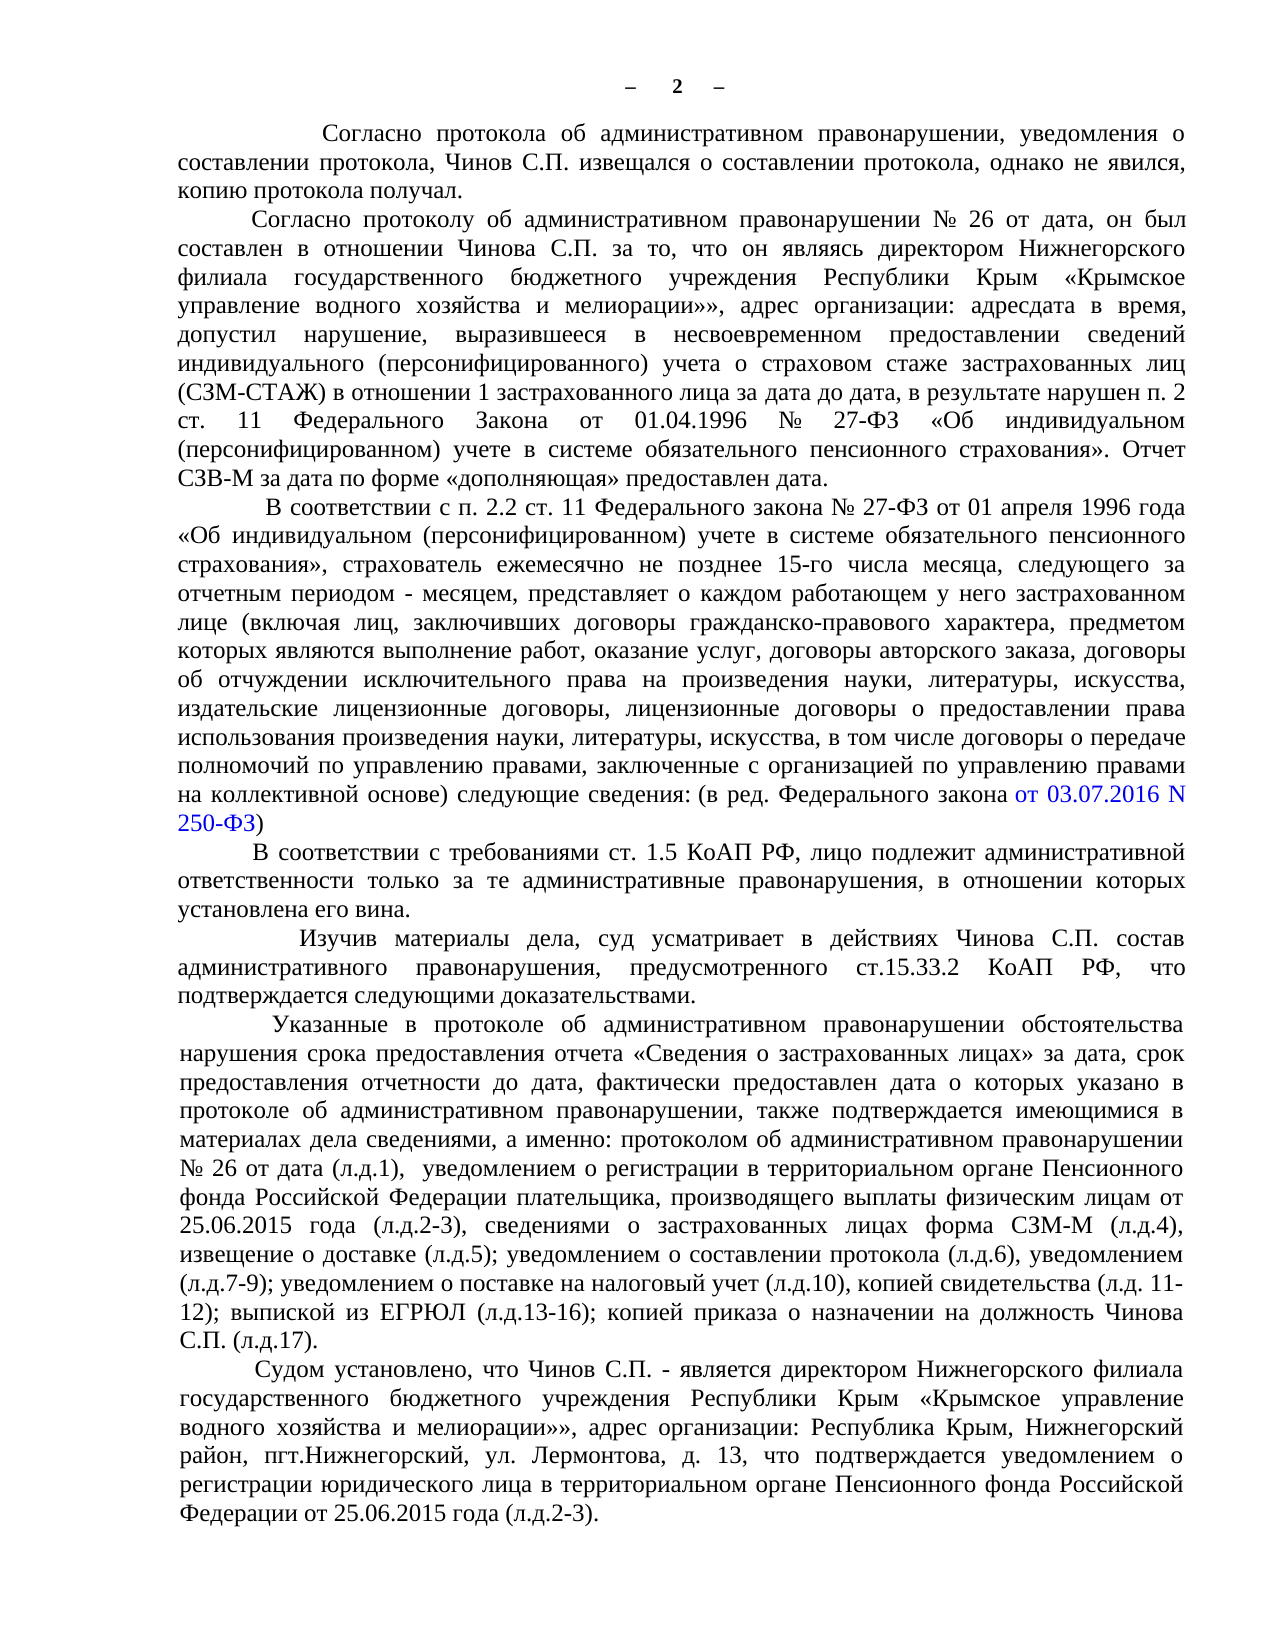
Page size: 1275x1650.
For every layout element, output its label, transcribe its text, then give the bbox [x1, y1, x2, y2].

text Согласно протоколу об административном правонарушении № 26 от дата, он был составлен в отношении Чинова С.П. за то, что он являясь директором Нижнегорского филиала государственного бюджетного учреждения Республики Крым «Крымское управление водного хозяйства и мелиорации»», адрес организации: адресдата в время, допустил нарушение, выразившееся в несвоевременном предоставлении сведений индивидуального (персонифицированного) учета о страховом стаже застрахованных лиц (СЗМ-СТАЖ) в отношении 1 застрахованного лица за дата до дата, в результате нарушен п. 2 ст. 11 Федерального Закона от 01.04.1996 № 27-ФЗ «Об индивидуальном (персонифицированном) учете в системе обязательного пенсионного страхования». Отчет СЗВ-М за дата по форме «дополняющая» предоставлен дата. [177, 204, 1186, 492]
text В соответствии с п. 2.2 ст. 11 Федерального закона № 27-ФЗ от 01 апреля 1996 года «Об индивидуальном (персонифицированном) учете в системе обязательного пенсионного страхования», страхователь ежемесячно не позднее 15-го числа месяца, следующего за отчетным периодом - месяцем, представляет о каждом работающем у него застрахованном лице (включая лиц, заключивших договоры гражданско-правового характера, предметом которых являются выполнение работ, оказание услуг, договоры авторского заказа, договоры об отчуждении исключительного права на произведения науки, литературы, искусства, издательские лицензионные договоры, лицензионные договоры о предоставлении права использования произведения науки, литературы, искусства, в том числе договоры о передаче полномочий по управлению правами, заключенные с организацией по управлению правами на коллективной основе) следующие сведения: (в ред. Федерального закона от 03.07.2016 N 250-ФЗ) [177, 492, 1186, 837]
text Согласно протокола об административном правонарушении, уведомления о составлении протокола, Чинов С.П. извещался о составлении протокола, однако не явился, копию протокола получал. [177, 118, 1186, 204]
text В соответствии с требованиями ст. 1.5 КоАП РФ, лицо подлежит административной ответственности только за те административные правонарушения, в отношении которых установлена его вина. [177, 837, 1186, 923]
text Изучив материалы дела, суд усматривает в действиях Чинова С.П. состав административного правонарушения, предусмотренного ст.15.33.2 КоАП РФ, что подтверждается следующими доказательствами. [177, 923, 1186, 1009]
text Судом установлено, что Чинов С.П. - является директором Нижнегорского филиала государственного бюджетного учреждения Республики Крым «Крымское управление водного хозяйства и мелиорации»», адрес организации: Республика Крым, Нижнегорский район, пгт.Нижнегорский, ул. Лермонтова, д. 13, что подтверждается уведомлением о регистрации юридического лица в территориальном органе Пенсионного фонда Российской Федерации от 25.06.2015 года (л.д.2-3). [179, 1354, 1184, 1527]
text Указанные в протоколе об административном правонарушении обстоятельства нарушения срока предоставления отчета «Сведения о застрахованных лицах» за дата, срок предоставления отчетности до дата, фактически предоставлен дата о которых указано в протоколе об административном правонарушении, также подтверждается имеющимися в материалах дела сведениями, а именно: протоколом об административном правонарушении № 26 от дата (л.д.1), уведомлением о регистрации в территориальном органе Пенсионного фонда Российской Федерации плательщика, производящего выплаты физическим лицам от 25.06.2015 года (л.д.2-3), сведениями о застрахованных лицах форма СЗМ-М (л.д.4), извещение о доставке (л.д.5); уведомлением о составлении протокола (л.д.6), уведомлением (л.д.7-9); уведомлением о поставке на налоговый учет (л.д.10), копией свидетельства (л.д. 11-12); выпиской из ЕГРЮЛ (л.д.13-16); копией приказа о назначении на должность Чинова С.П. (л.д.17). [179, 1009, 1184, 1354]
